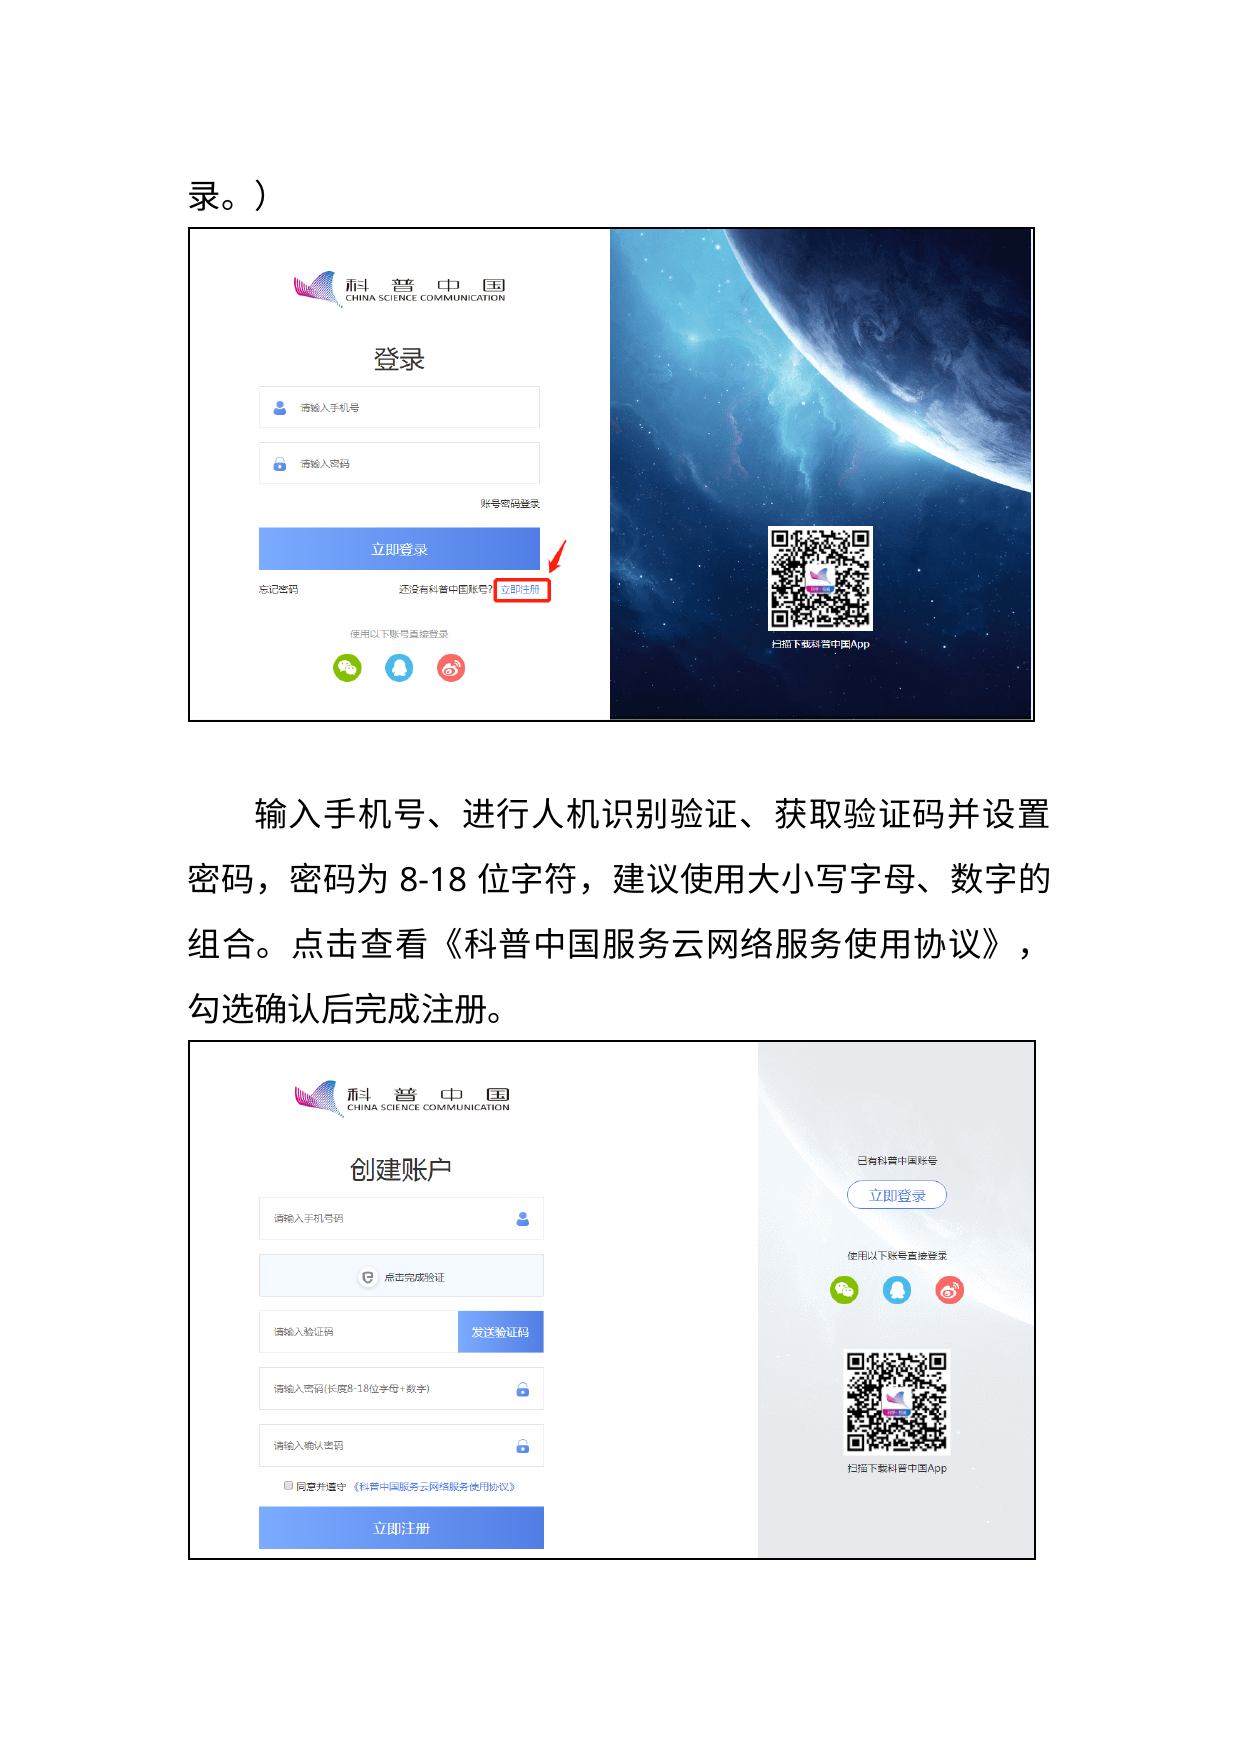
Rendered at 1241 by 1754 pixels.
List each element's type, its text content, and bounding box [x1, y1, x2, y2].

picture [190, 229, 1033, 720]
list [187, 162, 1053, 227]
picture [190, 1042, 1034, 1558]
list 输入手机号、进行人机识别验证、获取验证码并设置密码，密码为 8-18 位字符，建议使用大小写字母、数字的组合。点击查看《科普中国服务云网络服务使用协议》，勾选确认后完成注册。 [187, 779, 1053, 1039]
